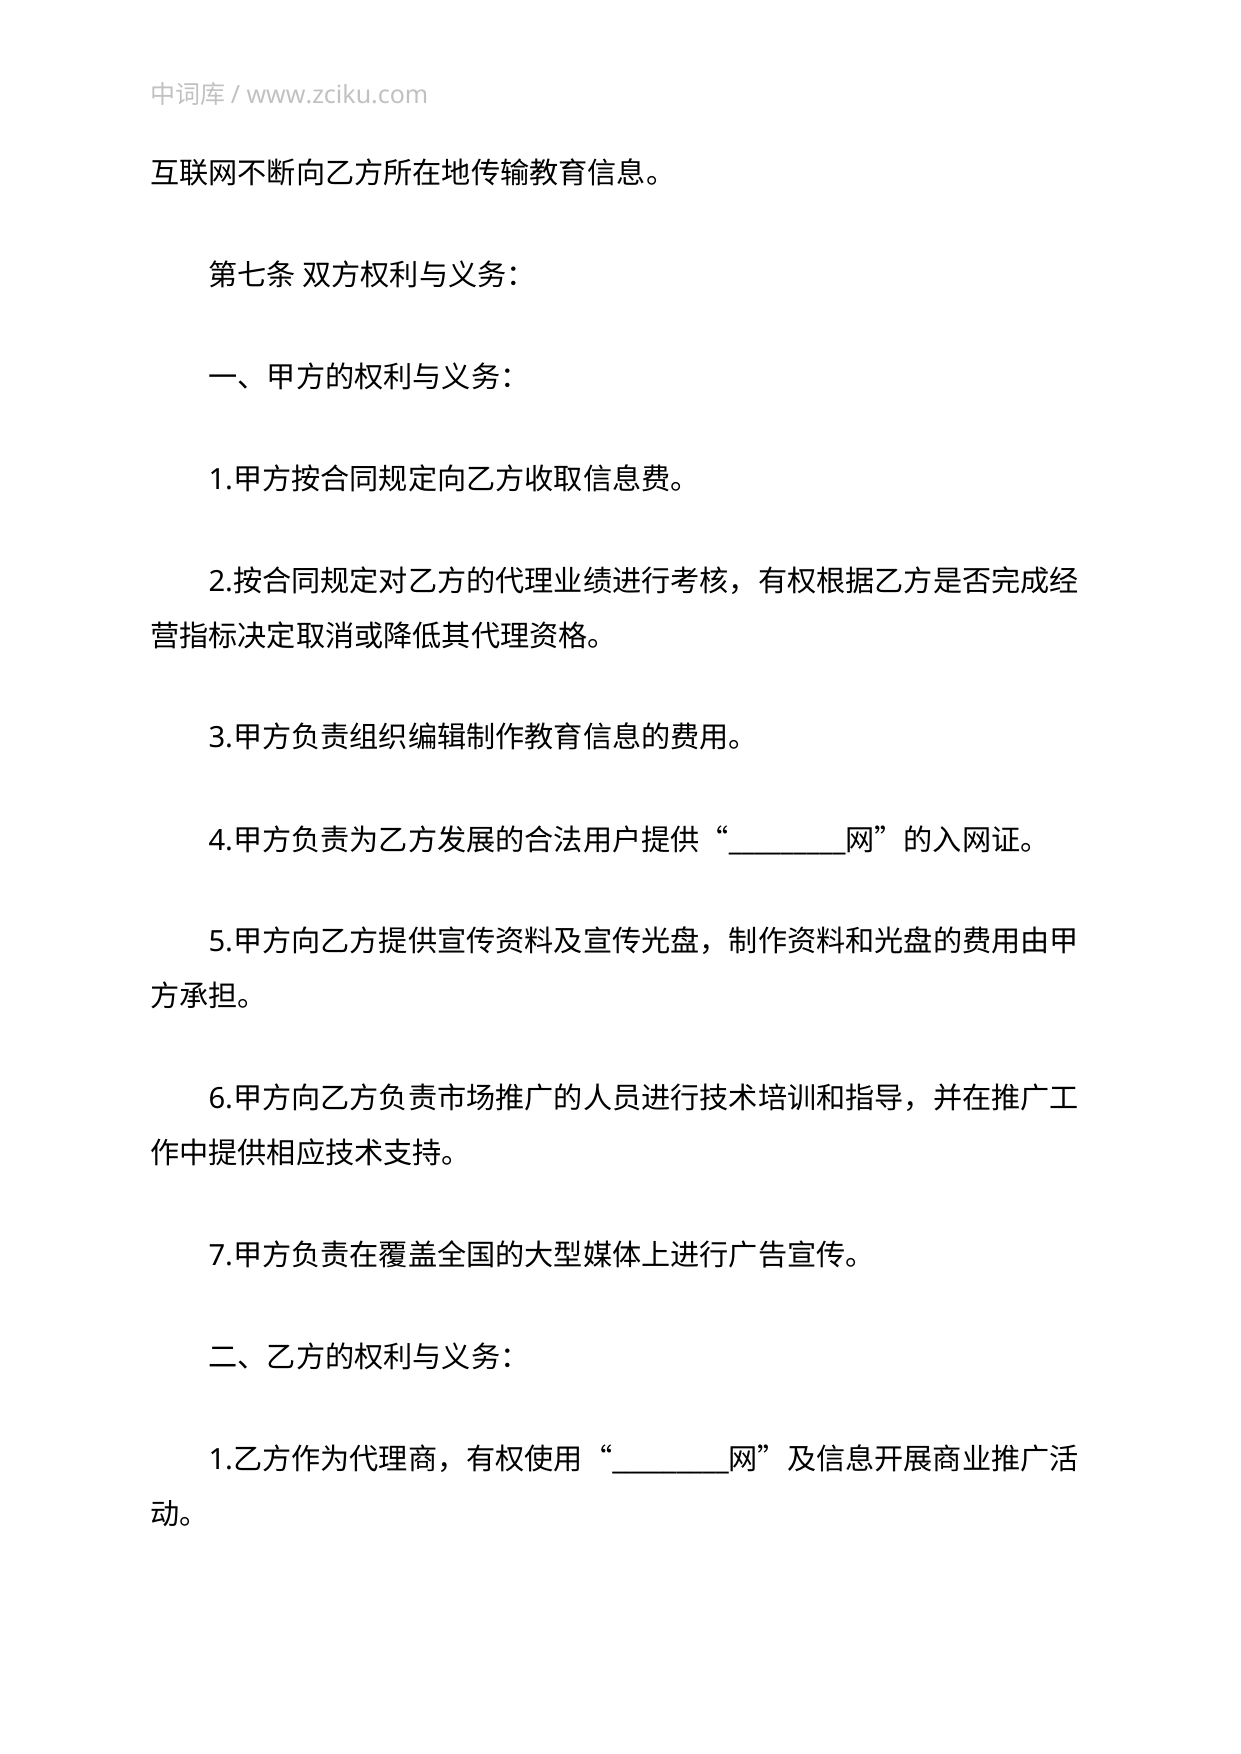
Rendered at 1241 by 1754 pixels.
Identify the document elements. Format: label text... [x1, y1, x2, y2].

text 第七条 双方权利与义务： [150, 252, 1090, 294]
text 二、乙方的权利与义务： [150, 1333, 1090, 1376]
text 一、甲方的权利与义务： [150, 353, 1090, 396]
text 2.按合同规定对乙方的代理业绩进行考核，有权根据乙方是否完成经营指标决定取消或降低其代理资格。 [150, 557, 1090, 654]
text 7.甲方负责在覆盖全国的大型媒体上进行广告宣传。 [150, 1232, 1090, 1274]
text 1.甲方按合同规定向乙方收取信息费。 [150, 455, 1090, 498]
text 3.甲方负责组织编辑制作教育信息的费用。 [150, 714, 1090, 756]
text 6.甲方向乙方负责市场推广的人员进行技术培训和指导，并在推广工作中提供相应技术支持。 [150, 1075, 1090, 1172]
text 5.甲方向乙方提供宣传资料及宣传光盘，制作资料和光盘的费用由甲方承担。 [150, 918, 1090, 1015]
text 4.甲方负责为乙方发展的合法用户提供“_________网”的入网证。 [150, 816, 1090, 858]
text 1.乙方作为代理商，有权使用“_________网”及信息开展商业推广活动。 [150, 1435, 1090, 1533]
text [150, 150, 1090, 192]
